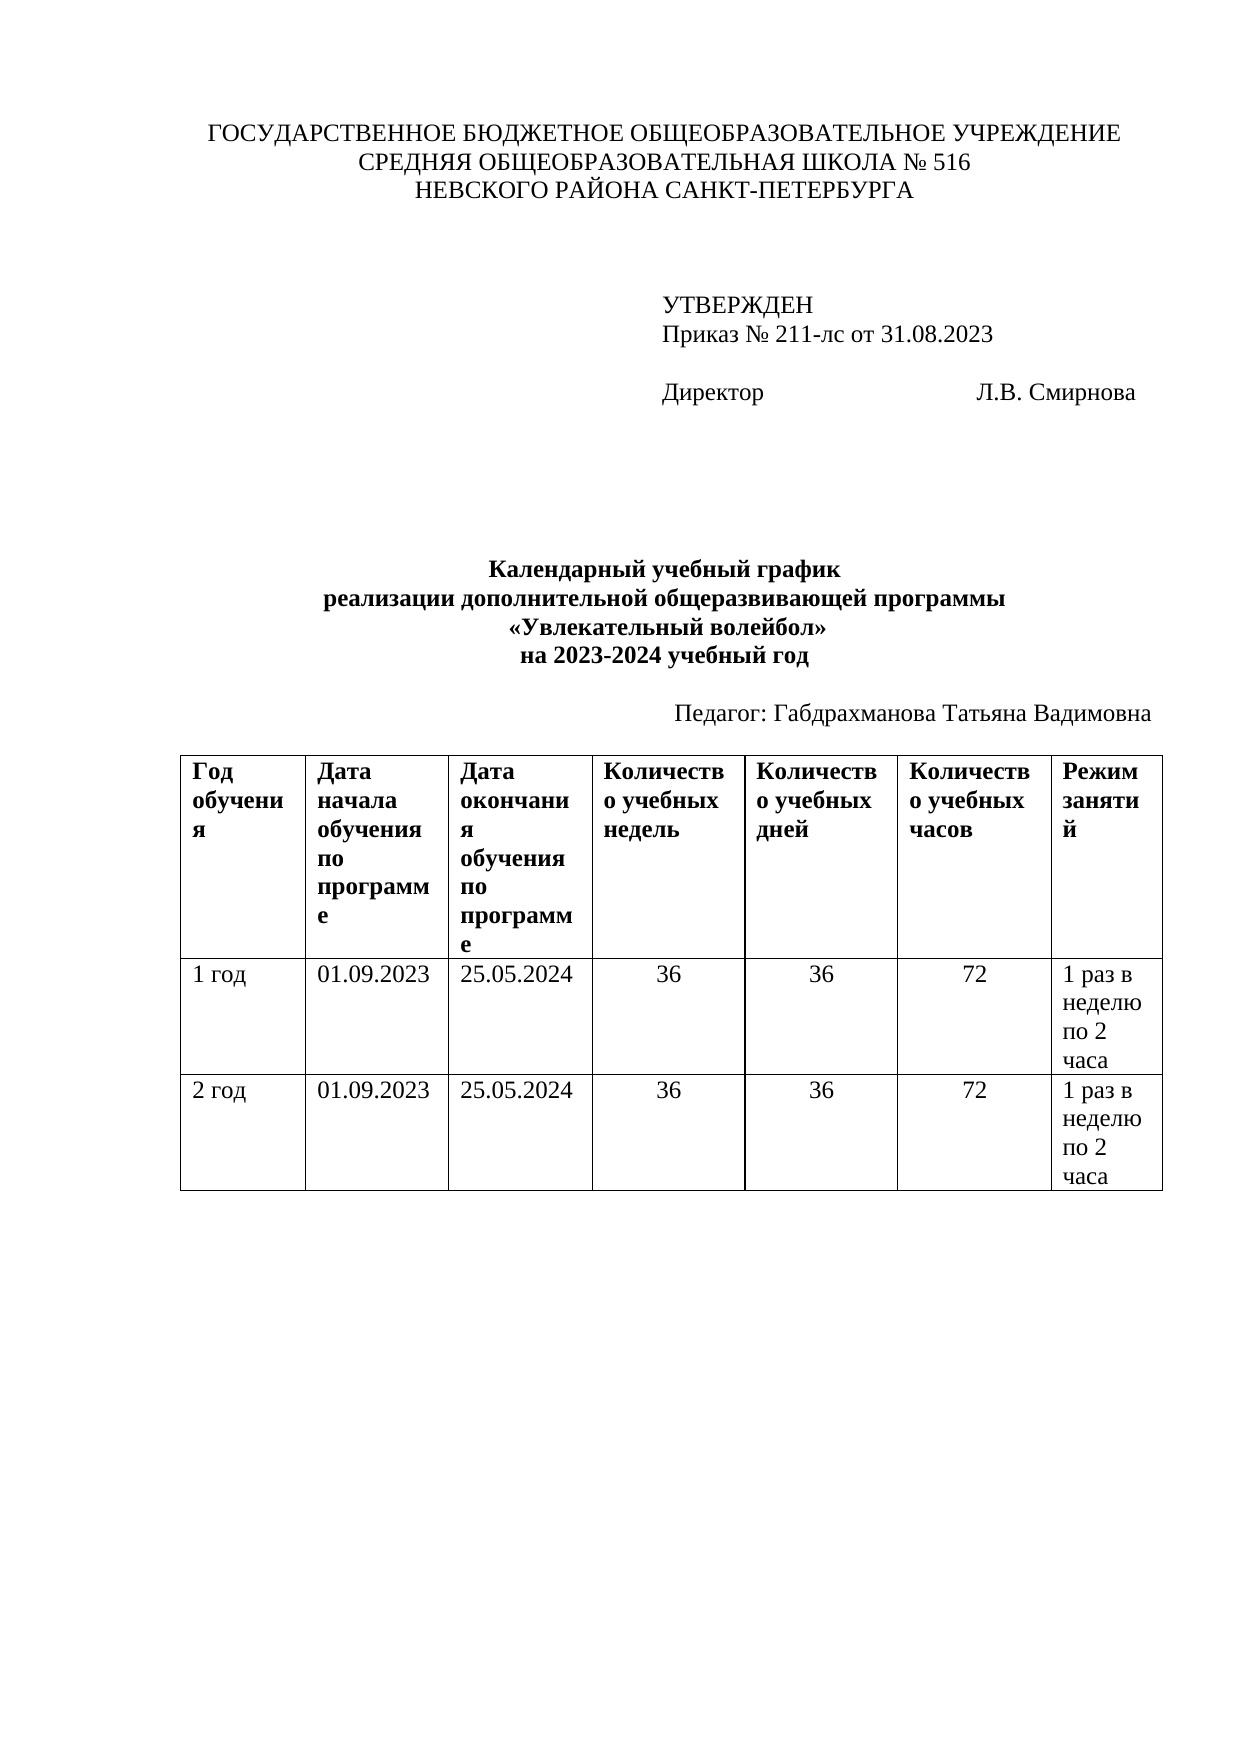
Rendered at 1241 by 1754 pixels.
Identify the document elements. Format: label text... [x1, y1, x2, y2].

table_header Дата начала обучения по программе [306, 756, 448, 958]
table_cell 72 [898, 959, 1051, 1074]
table_header Режим занятий [1052, 756, 1162, 958]
table_header Год обучения [181, 756, 305, 958]
table_header Количество учебных недель [593, 756, 744, 958]
table_cell 1 раз в неделю по 2 часа [1052, 1075, 1162, 1190]
text СРЕДНЯЯ ОБЩЕОБРАЗОВАТЕЛЬНАЯ ШКОЛА № 516 [177, 147, 1152, 176]
table_cell 25.05.2024 [449, 959, 592, 1074]
table_header Количество учебных часов [898, 756, 1051, 958]
table_cell 1 раз в неделю по 2 часа [1052, 959, 1162, 1074]
text ГОСУДАРСТВЕННОЕ БЮДЖЕТНОЕ ОБЩЕОБРАЗОВАТЕЛЬНОЕ УЧРЕЖДЕНИЕ [177, 118, 1152, 147]
table_cell 36 [746, 959, 897, 1074]
text «Увлекательный волейбол» [177, 612, 1152, 640]
table_cell 72 [898, 1075, 1051, 1190]
table_cell 1 год [181, 959, 305, 1074]
text на 2023-2024 учебный год [177, 640, 1152, 669]
table_header Количество учебных дней [746, 756, 897, 958]
table_cell 36 [593, 1075, 744, 1190]
text Педагог: Габдрахманова Татьяна Вадимовна [177, 698, 1152, 727]
table_cell 36 [746, 1075, 897, 1190]
table_header УТВЕРЖДЕН Приказ № 211-лс от 31.08.2023 Директор Л.В. Смирнова [651, 291, 1152, 468]
text Календарный учебный график [177, 554, 1152, 583]
table_cell 2 год [181, 1075, 305, 1190]
table_cell 01.09.2023 [306, 1075, 448, 1190]
table_cell 25.05.2024 [449, 1075, 592, 1190]
table_cell 01.09.2023 [306, 959, 448, 1074]
text реализации дополнительной общеразвивающей программы [177, 583, 1152, 612]
text НЕВСКОГО РАЙОНА САНКТ-ПЕТЕРБУРГА [177, 176, 1152, 204]
table_header Дата окончания обучения по программе [449, 756, 592, 958]
table_cell 36 [593, 959, 744, 1074]
